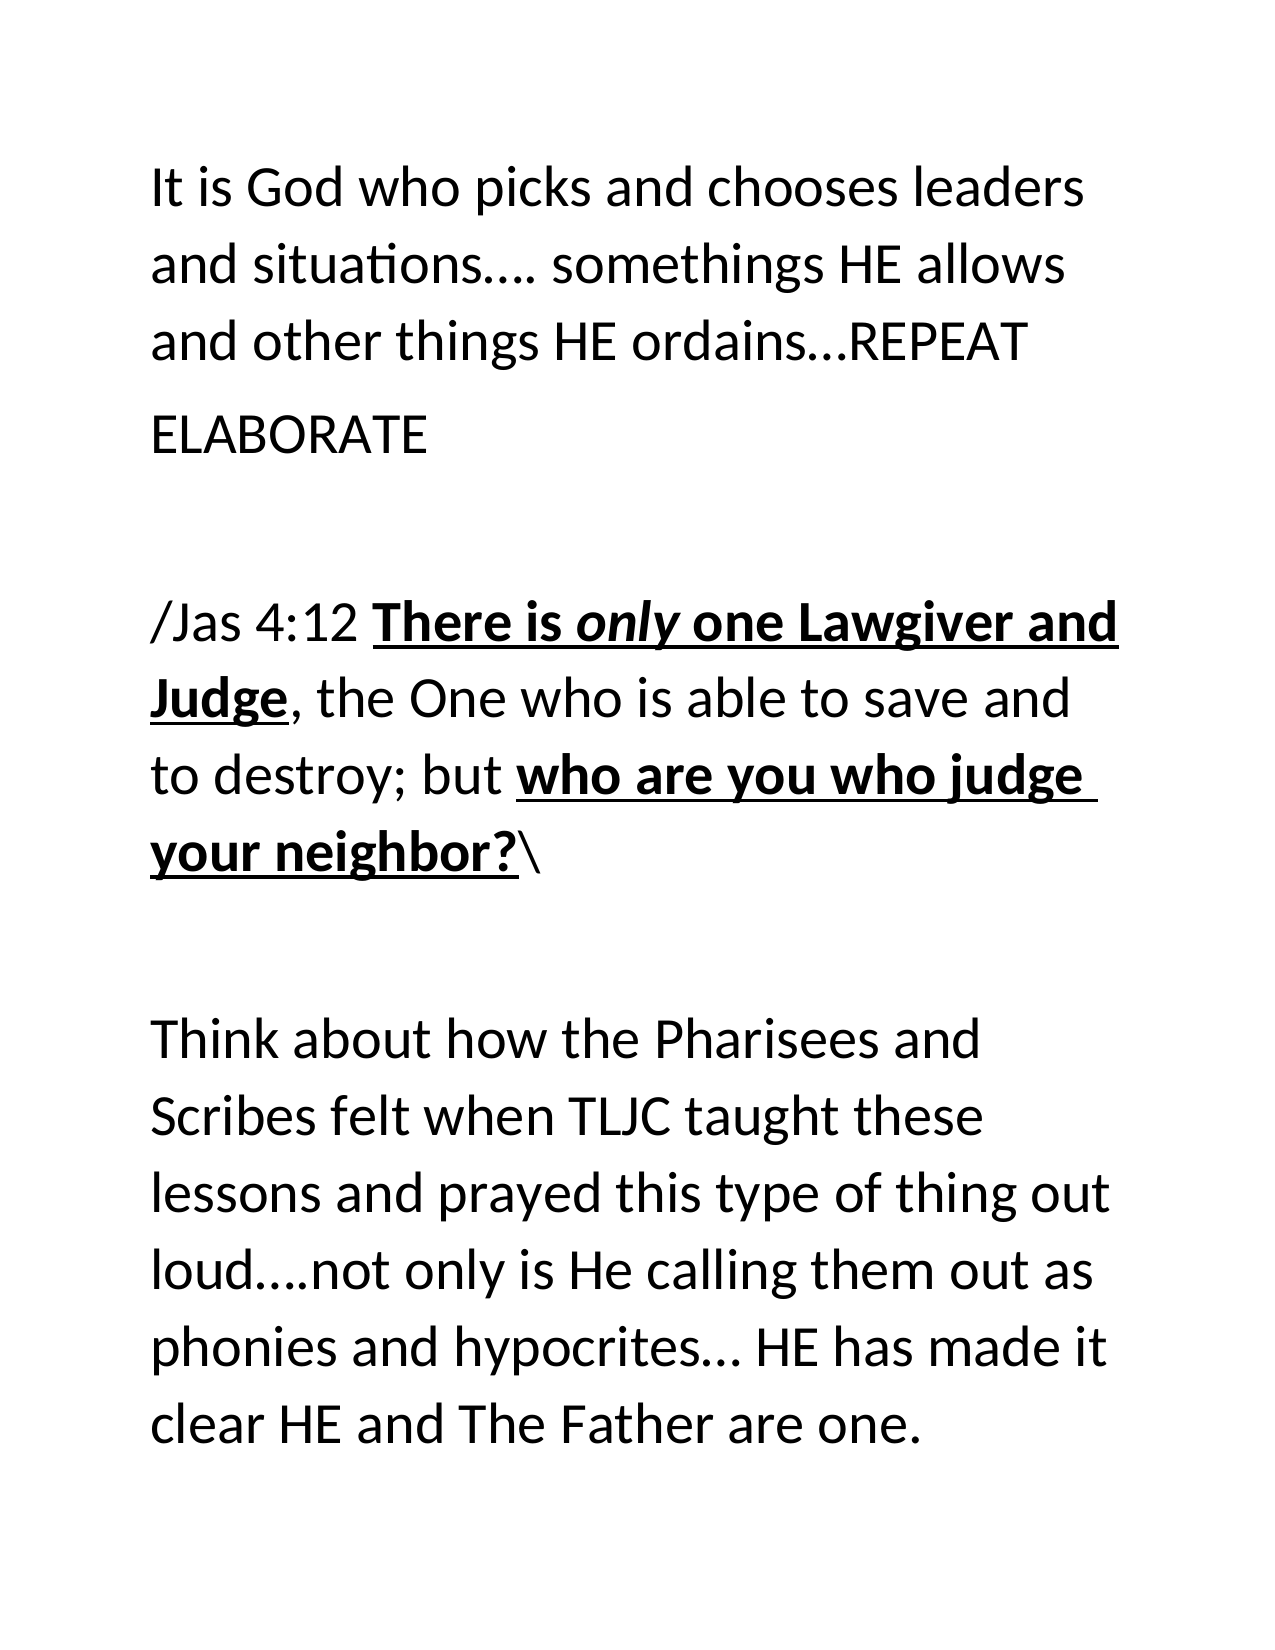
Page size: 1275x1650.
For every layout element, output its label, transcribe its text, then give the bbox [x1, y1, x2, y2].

text /Jas 4:12 There is only one Lawgiver and Judge, the One who is able to save and to destroy; but who are you who judge your neighbor?\ [150, 584, 1125, 886]
text It is God who picks and chooses leaders and situations…. somethings HE allows and other things HE ordains…REPEAT [150, 150, 1125, 375]
text Think about how the Pharisees and Scribes felt when TLJC taught these lessons and prayed this type of thing out loud….not only is He calling them out as phonies and hypocrites… HE has made it clear HE and The Father are one. [150, 1002, 1125, 1458]
text ELABORATE [150, 397, 1125, 468]
